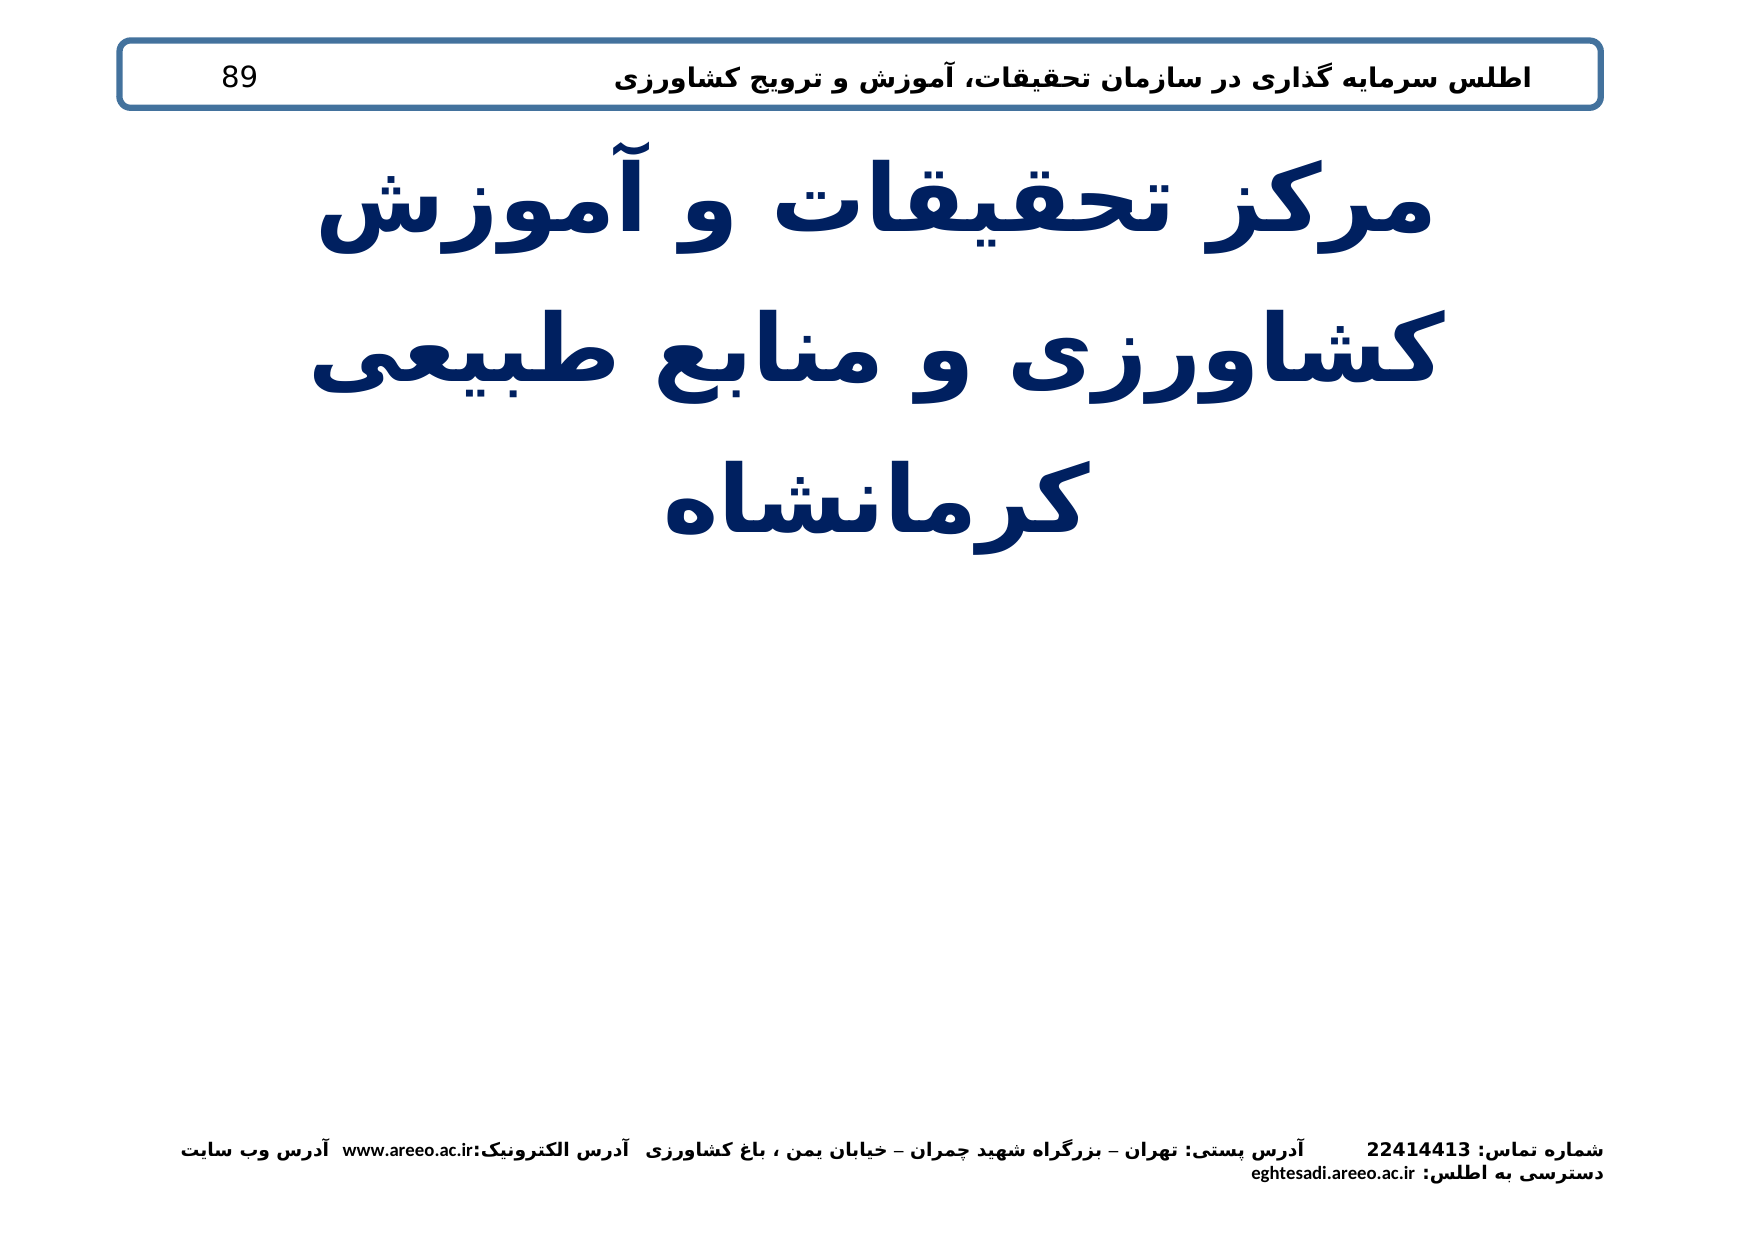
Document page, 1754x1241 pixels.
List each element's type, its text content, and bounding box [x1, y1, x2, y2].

subtitle کرمانشاه [150, 445, 1604, 554]
subtitle کشاورزی و منابع طبیعی [150, 295, 1604, 404]
subtitle مرکز تحقیقات و آموزش [150, 144, 1604, 253]
